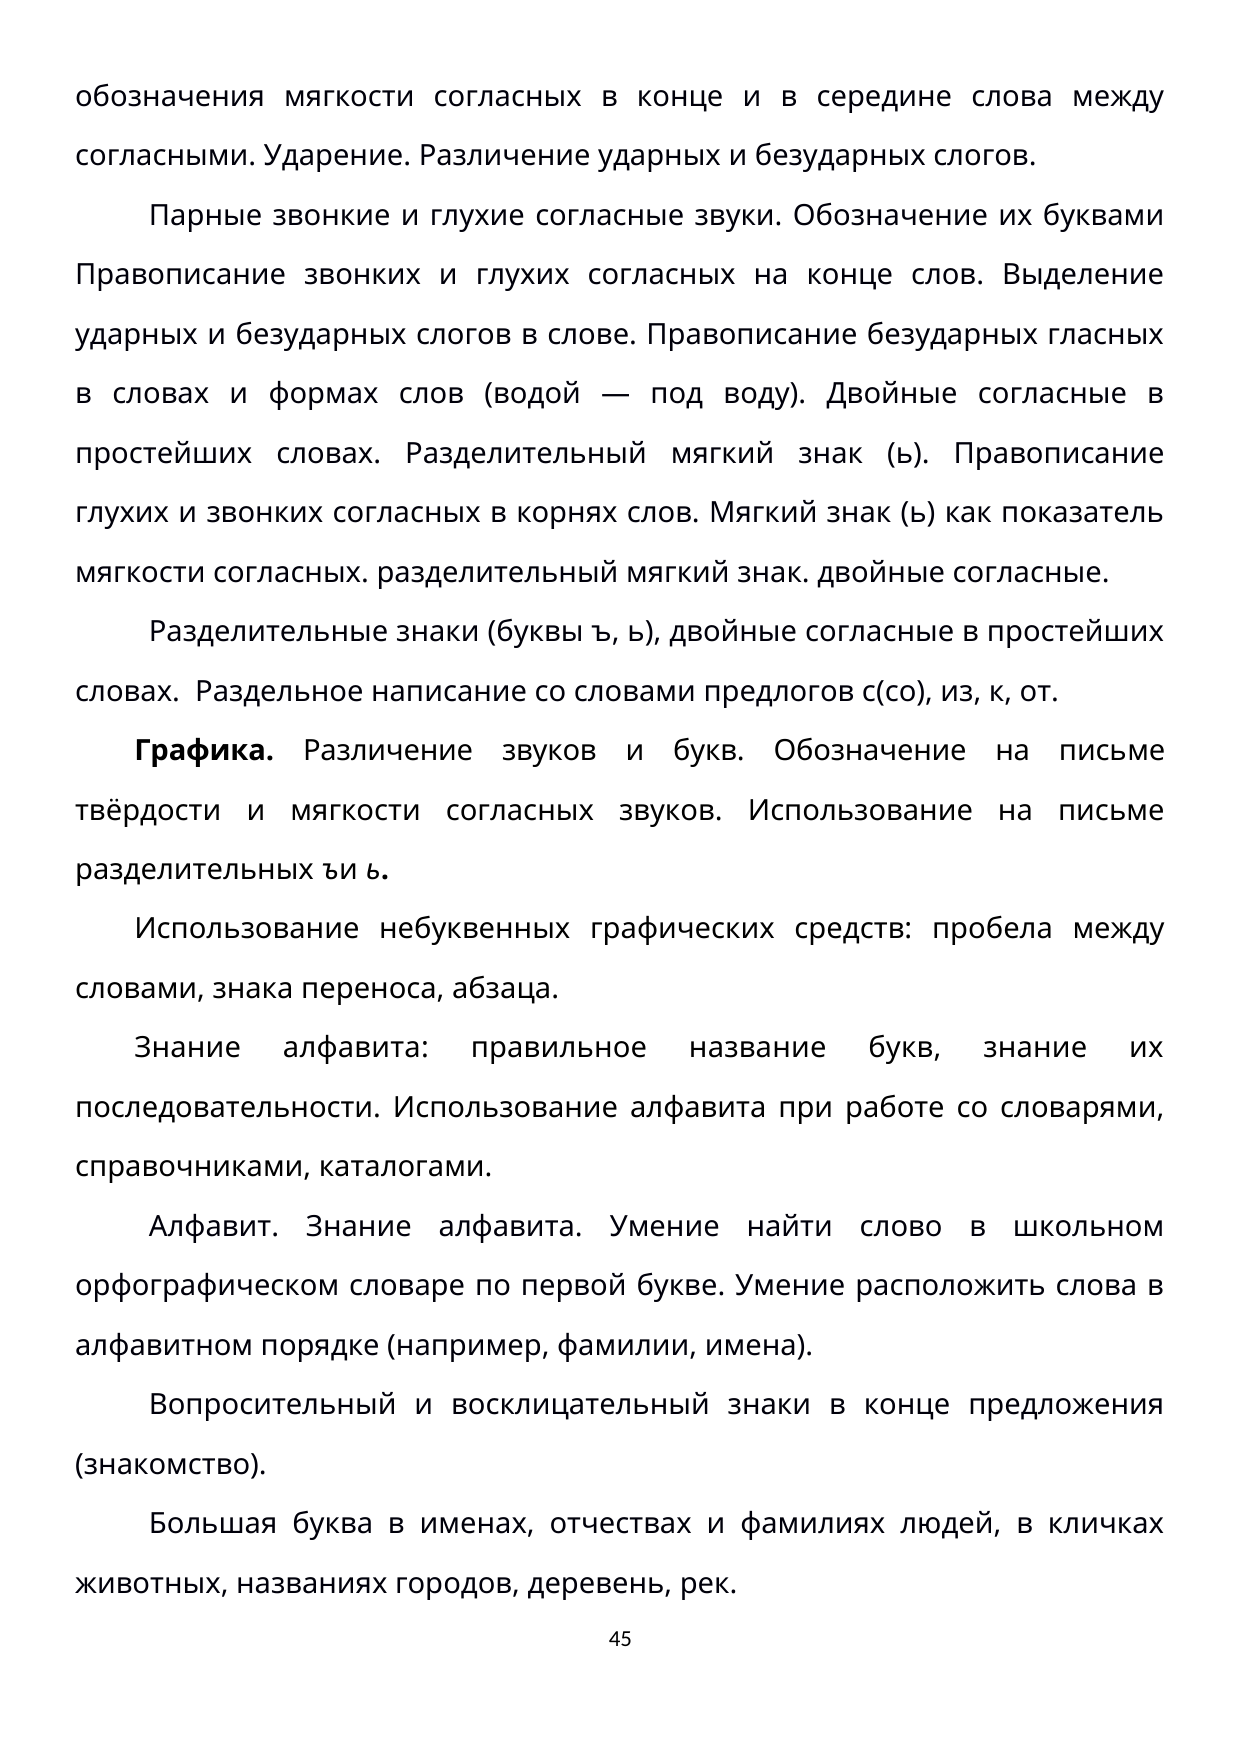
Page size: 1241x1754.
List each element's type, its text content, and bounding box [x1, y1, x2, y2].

text Парные звонкие и глухие согласные звуки. Обозначение их буквами Правописание звонких и глухих согласных на конце слов. Выделение ударных и безударных слогов в слове. Правописание безударных гласных в словах и формах слов (водой — под воду). Двойные согласные в простейших словах. Разделительный мягкий знак (ь). Правописание глухих и звонких согласных в корнях слов. Мягкий знак (ь) как показатель мягкости согласных. разделительный мягкий знак. двойные согласные. [75, 194, 1165, 591]
text Большая буква в именах, отчествах и фамилиях людей, в кличках животных, названиях городов, деревень, рек. [75, 1502, 1165, 1602]
text Использование небуквенных графических средств: пробела между словами, знака переноса, абзаца. [75, 908, 1165, 1007]
text Вопросительный и восклицательный знаки в конце предложения (знакомство). [75, 1383, 1165, 1483]
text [75, 75, 1165, 174]
text Алфавит. Знание алфавита. Умение найти слово в школьном орфографическом словаре по первой букве. Умение расположить слова в алфавитном порядке (например, фамилии, имена). [75, 1205, 1165, 1364]
text Разделительные знаки (буквы ъ, ь), двойные согласные в простейших словах. Раздельное написание со словами предлогов с(со), из, к, от. [75, 610, 1165, 709]
text Знание алфавита: правильное название букв, знание их последовательности. Использование алфавита при работе со словарями, справочниками, каталогами. [75, 1027, 1165, 1185]
text Графика. Различение звуков и букв. Обозначение на письме твёрдости и мягкости согласных звуков. Использование на письме разделительных ъи ь. [75, 729, 1165, 888]
